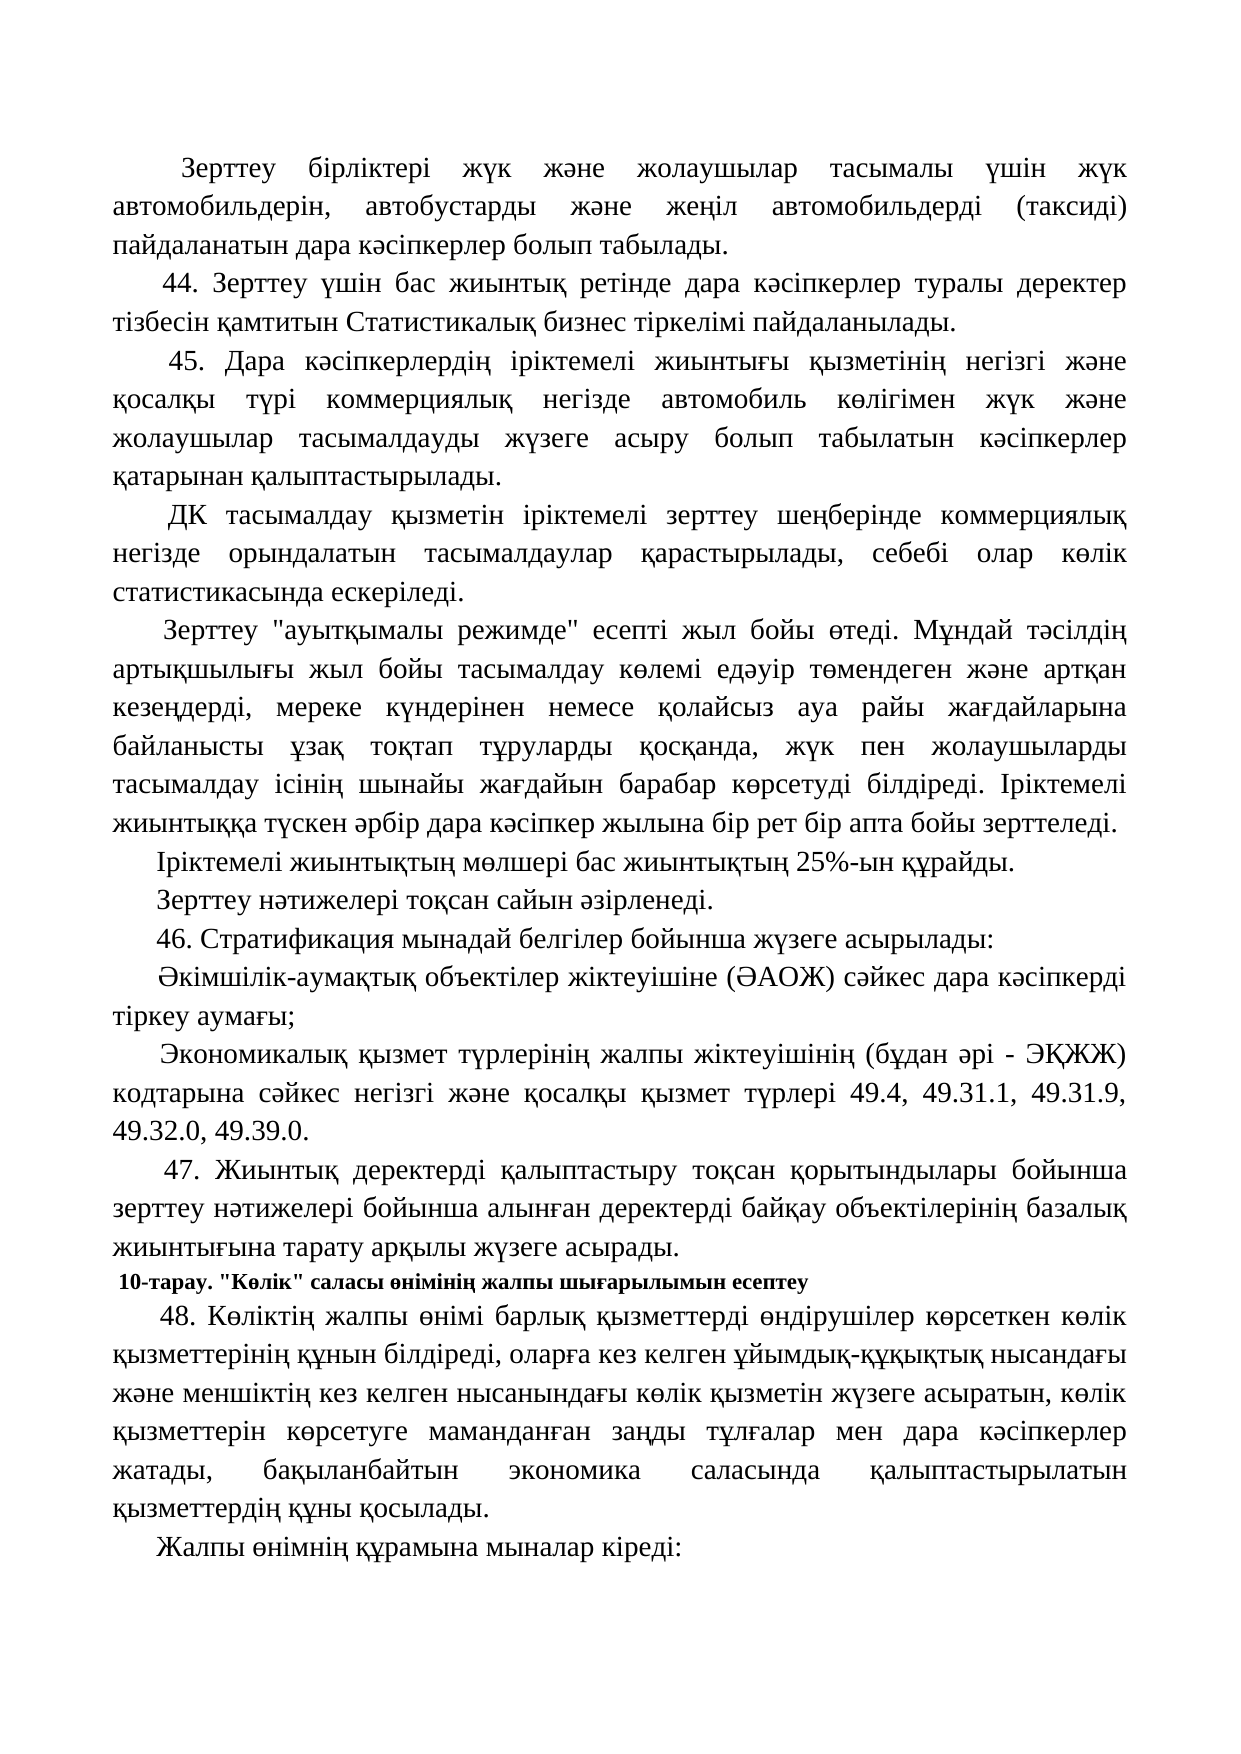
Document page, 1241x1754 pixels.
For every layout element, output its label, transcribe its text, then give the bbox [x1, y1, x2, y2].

text Экономикалық қызмет түрлерінің жалпы жіктеуішінің (бұдан әрі - ЭҚЖЖ) кодтарына сәйкес негізгі және қосалқы қызмет түрлері 49.4, 49.31.1, 49.31.9, 49.32.0, 49.39.0. [112, 1036, 1128, 1147]
text Әкімшілік-аумақтық объектілер жіктеуішіне (ӘАОЖ) сәйкес дара кәсіпкерді тіркеу аумағы; [112, 959, 1128, 1031]
text Жалпы өнімнің құрамына мыналар кіреді: [112, 1529, 1128, 1563]
text Зерттеу "ауытқымалы режимде" есепті жыл бойы өтеді. Мұндай тәсілдің артықшылығы жыл бойы тасымалдау көлемі едәуір төмендеген және артқан кезеңдерді, мереке күндерінен немесе қолайсыз ауа райы жағдайларына байланысты ұзақ тоқтап тұруларды қосқанда, жүк пен жолаушыларды тасымалдау ісінің шынайы жағдайын барабар көрсетуді білдіреді. Іріктемелі жиынтыққа түскен әрбір дара кәсіпкер жылына бір рет бір апта бойы зерттеледі. [112, 612, 1128, 839]
text 47. Жиынтық деректерді қалыптастыру тоқсан қорытындылары бойынша зерттеу нәтижелері бойынша алынған деректерді байқау объектілерінің базалық жиынтығына тарату арқылы жүзеге асырады. [112, 1152, 1128, 1263]
text Іріктемелі жиынтықтың мөлшері бас жиынтықтың 25%-ын құрайды. [112, 844, 1128, 877]
text 46. Стратификация мынадай белгілер бойынша жүзеге асырылады: [112, 921, 1128, 954]
text Зерттеу бірліктері жүк және жолаушылар тасымалы үшін жүк автомобильдерін, автобустарды және жеңіл автомобильдерді (таксиді) пайдаланатын дара кәсіпкерлер болып табылады. [112, 150, 1128, 261]
text 48. Көліктің жалпы өнімі барлық қызметтерді өндірушілер көрсеткен көлік қызметтерінің құнын білдіреді, оларға кез келген ұйымдық-құқықтық нысандағы және меншіктің кез келген нысанындағы көлік қызметін жүзеге асыратын, көлік қызметтерін көрсетуге маманданған заңды тұлғалар мен дара кәсіпкерлер жатады, бақыланбайтын экономика саласында қалыптастырылатын қызметтердің құны қосылады. [112, 1298, 1128, 1524]
text ДК тасымалдау қызметін іріктемелі зерттеу шеңберінде коммерциялық негізде орындалатын тасымалдаулар қарастырылады, себебі олар көлік статистикасында ескеріледі. [112, 497, 1128, 607]
text 45. Дара кәсіпкерлердің іріктемелі жиынтығы қызметінің негізгі және қосалқы түрі коммерциялық негізде автомобиль көлігімен жүк және жолаушылар тасымалдауды жүзеге асыру болып табылатын кәсіпкерлер қатарынан қалыптастырылады. [112, 343, 1128, 492]
text Зерттеу нәтижелері тоқсан сайын әзірленеді. [112, 882, 1128, 916]
text 10-тарау. "Көлік" саласы өнімінің жалпы шығарылымын есептеу [112, 1268, 1128, 1294]
text 44. Зерттеу үшін бас жиынтық ретінде дара кәсіпкерлер туралы деректер тізбесін қамтитын Статистикалық бизнес тіркелімі пайдаланылады. [112, 266, 1128, 338]
